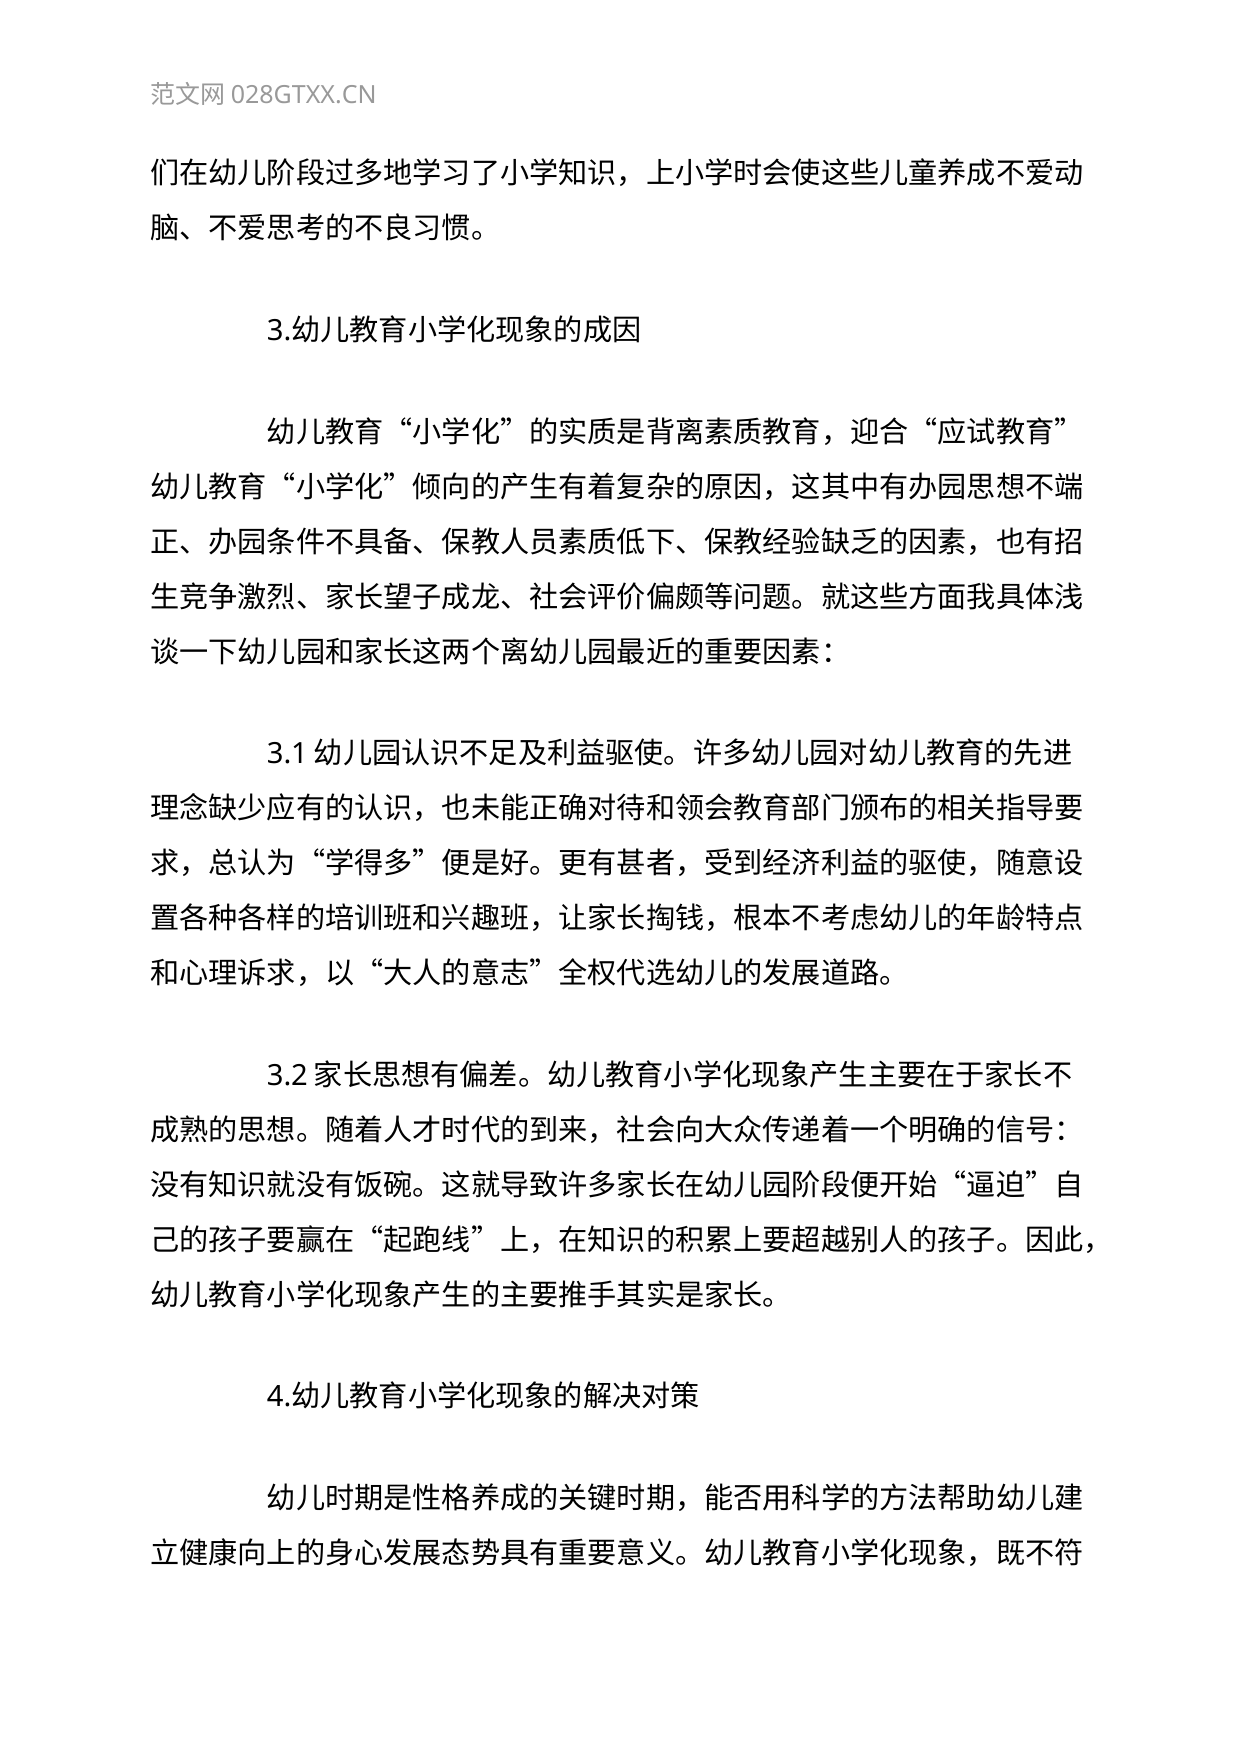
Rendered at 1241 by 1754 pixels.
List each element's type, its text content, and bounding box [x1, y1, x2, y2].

text 3.幼儿教育小学化现象的成因 [150, 307, 1090, 349]
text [150, 1475, 1090, 1572]
text 4.幼儿教育小学化现象的解决对策 [150, 1373, 1090, 1415]
text 3.2家长思想有偏差。幼儿教育小学化现象产生主要在于家长不成熟的思想。随着人才时代的到来，社会向大众传递着一个明确的信号：没有知识就没有饭碗。这就导致许多家长在幼儿园阶段便开始“逼迫”自己的孩子要赢在“起跑线”上，在知识的积累上要超越别人的孩子。因此，幼儿教育小学化现象产生的主要推手其实是家长。 [150, 1051, 1090, 1313]
text 3.1幼儿园认识不足及利益驱使。许多幼儿园对幼儿教育的先进理念缺少应有的认识，也未能正确对待和领会教育部门颁布的相关指导要求，总认为“学得多”便是好。更有甚者，受到经济利益的驱使，随意设置各种各样的培训班和兴趣班，让家长掏钱，根本不考虑幼儿的年龄特点和心理诉求，以“大人的意志”全权代选幼儿的发展道路。 [150, 730, 1090, 992]
text 幼儿教育“小学化”的实质是背离素质教育，迎合“应试教育”幼儿教育“小学化”倾向的产生有着复杂的原因，这其中有办园思想不端正、办园条件不具备、保教人员素质低下、保教经验缺乏的因素，也有招生竞争激烈、家长望子成龙、社会评价偏颇等问题。就这些方面我具体浅谈一下幼儿园和家长这两个离幼儿园最近的重要因素： [150, 409, 1090, 671]
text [150, 150, 1090, 247]
